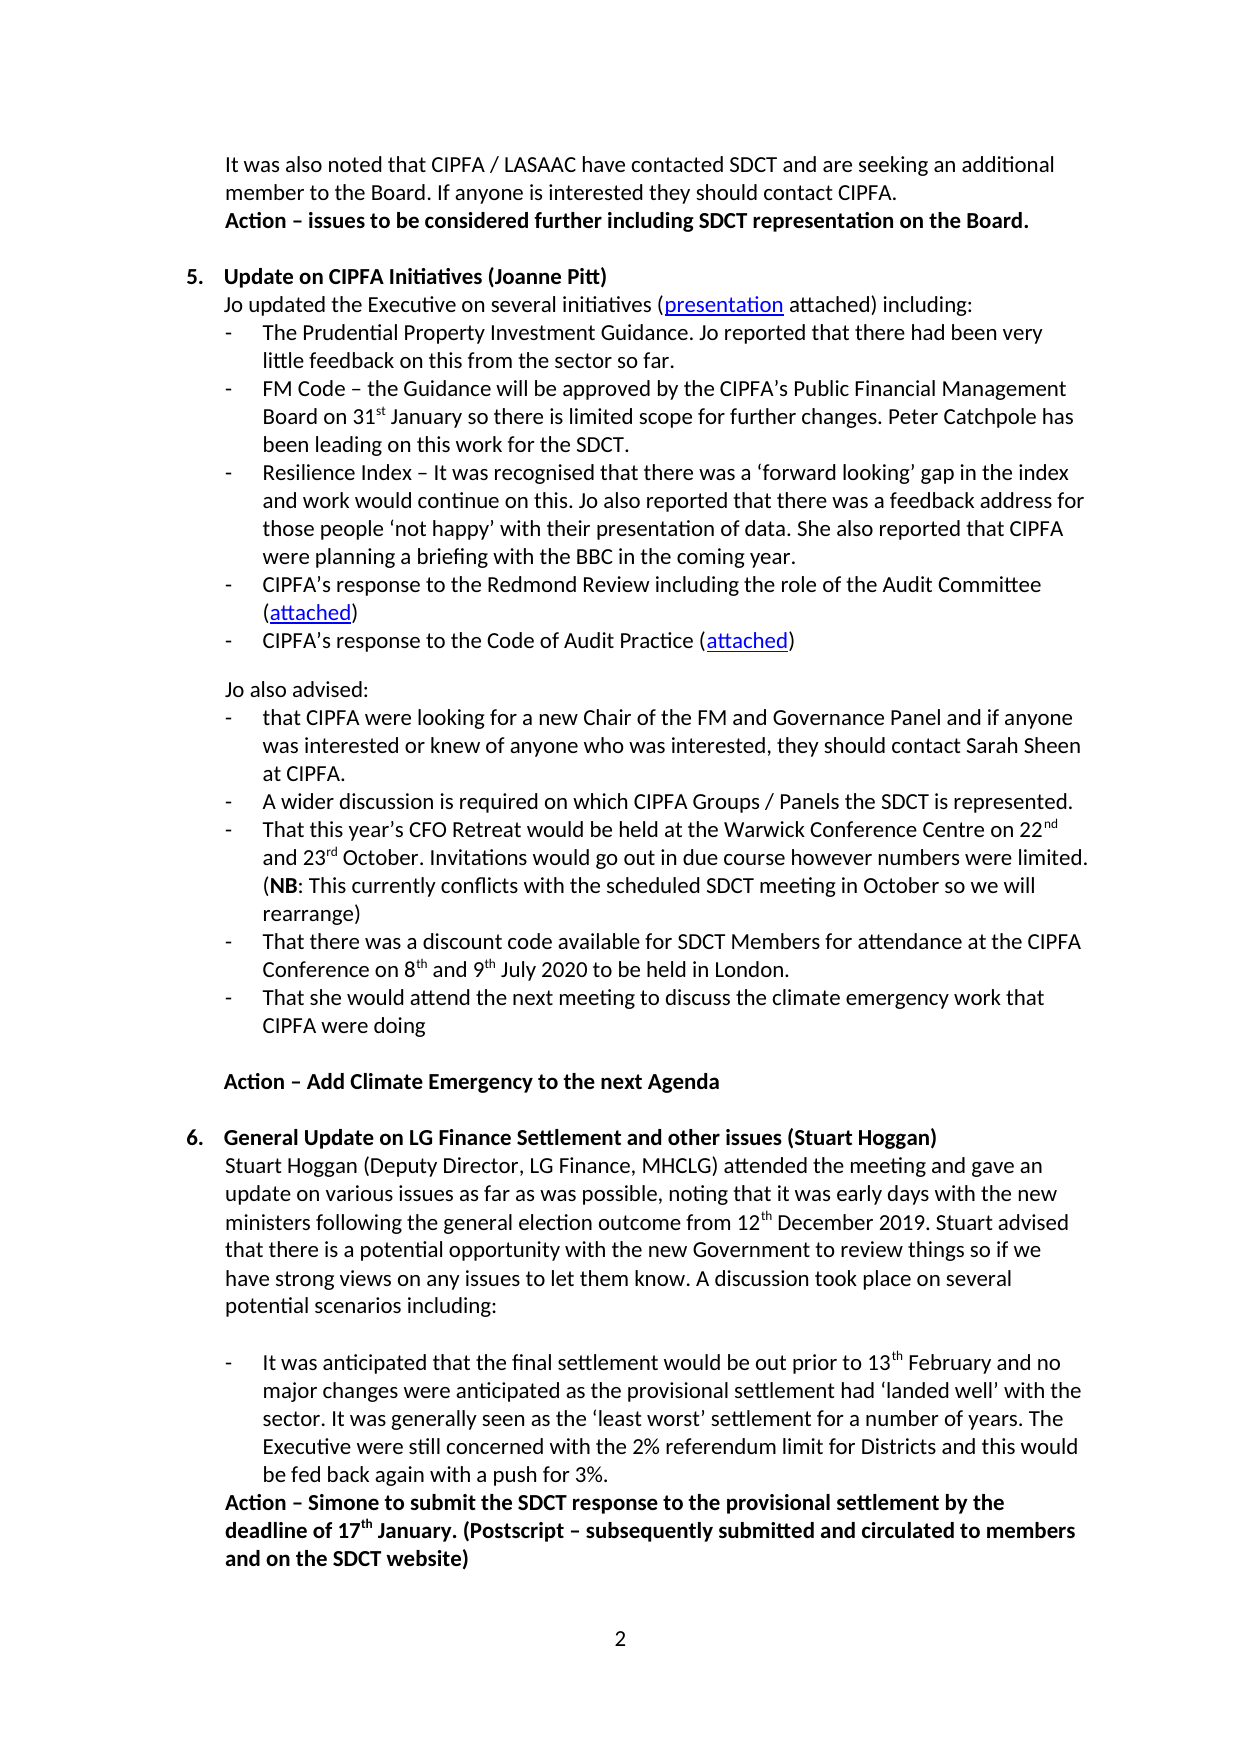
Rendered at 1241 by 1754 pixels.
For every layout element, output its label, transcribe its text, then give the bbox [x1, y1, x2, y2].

list CIPFA’s response to the Code of Audit Practice (attached) [225, 626, 1090, 654]
list Jo updated the Executive on several initiatives (presentation attached) including: [223, 290, 1090, 318]
list Resilience Index – It was recognised that there was a ‘forward looking’ gap in the index and work would continue on this. Jo also reported that there was a feedback address for those people ‘not happy’ with their presentation of data. She also reported that CIPFA were planning a briefing with the BBC in the coming year. [225, 458, 1090, 570]
list Action – Simone to submit the SDCT response to the provisional settlement by the deadline of 17th January. (Postscript – subsequently submitted and circulated to members and on the SDCT website) [225, 1488, 1090, 1572]
list That she would attend the next meeting to discuss the climate emergency work that CIPFA were doing [225, 983, 1090, 1039]
list That this year’s CFO Retreat would be held at the Warwick Conference Centre on 22nd and 23rd October. Invitations would go out in due course however numbers were limited. (NB: This currently conflicts with the scheduled SDCT meeting in October so we will rearrange) [225, 815, 1090, 927]
text Stuart Hoggan (Deputy Director, LG Finance, MHCLG) attended the meeting and gave an update on various issues as far as was possible, noting that it was early days with the new ministers following the general election outcome from 12th December 2019. Stuart advised that there is a potential opportunity with the new Government to review things so if we have strong views on any issues to let them know. A discussion took place on several potential scenarios including: [225, 1152, 1090, 1320]
list A wider discussion is required on which CIPFA Groups / Panels the SDCT is represented. [225, 787, 1090, 815]
list Update on CIPFA Initiatives (Joanne Pitt) [186, 262, 1090, 290]
list FM Code – the Guidance will be approved by the CIPFA’s Public Financial Management Board on 31st January so there is limited scope for further changes. Peter Catchpole has been leading on this work for the SDCT. [225, 374, 1090, 458]
list CIPFA’s response to the Redmond Review including the role of the Audit Committee (attached) [225, 570, 1090, 626]
text Jo also advised: [225, 675, 1090, 703]
list It was anticipated that the final settlement would be out prior to 13th February and no major changes were anticipated as the provisional settlement had ‘landed well’ with the sector. It was generally seen as the ‘least worst’ settlement for a number of years. The Executive were still concerned with the 2% referendum limit for Districts and this would be fed back again with a push for 3%. [225, 1348, 1090, 1488]
list that CIPFA were looking for a new Chair of the FM and Governance Panel and if anyone was interested or knew of anyone who was interested, they should contact Sarah Sheen at CIPFA. [225, 703, 1090, 787]
text It was also noted that CIPFA / LASAAC have contacted SDCT and are seeking an additional member to the Board. If anyone is interested they should contact CIPFA. [225, 150, 1090, 206]
list That there was a discount code available for SDCT Members for attendance at the CIPFA Conference on 8th and 9th July 2020 to be held in London. [225, 927, 1090, 983]
text Action – Add Climate Emergency to the next Agenda [150, 1067, 1090, 1096]
list The Prudential Property Investment Guidance. Jo reported that there had been very little feedback on this from the sector so far. [225, 318, 1090, 374]
text Action – issues to be considered further including SDCT representation on the Board. [225, 206, 1090, 234]
list General Update on LG Finance Settlement and other issues (Stuart Hoggan) [186, 1123, 1090, 1152]
